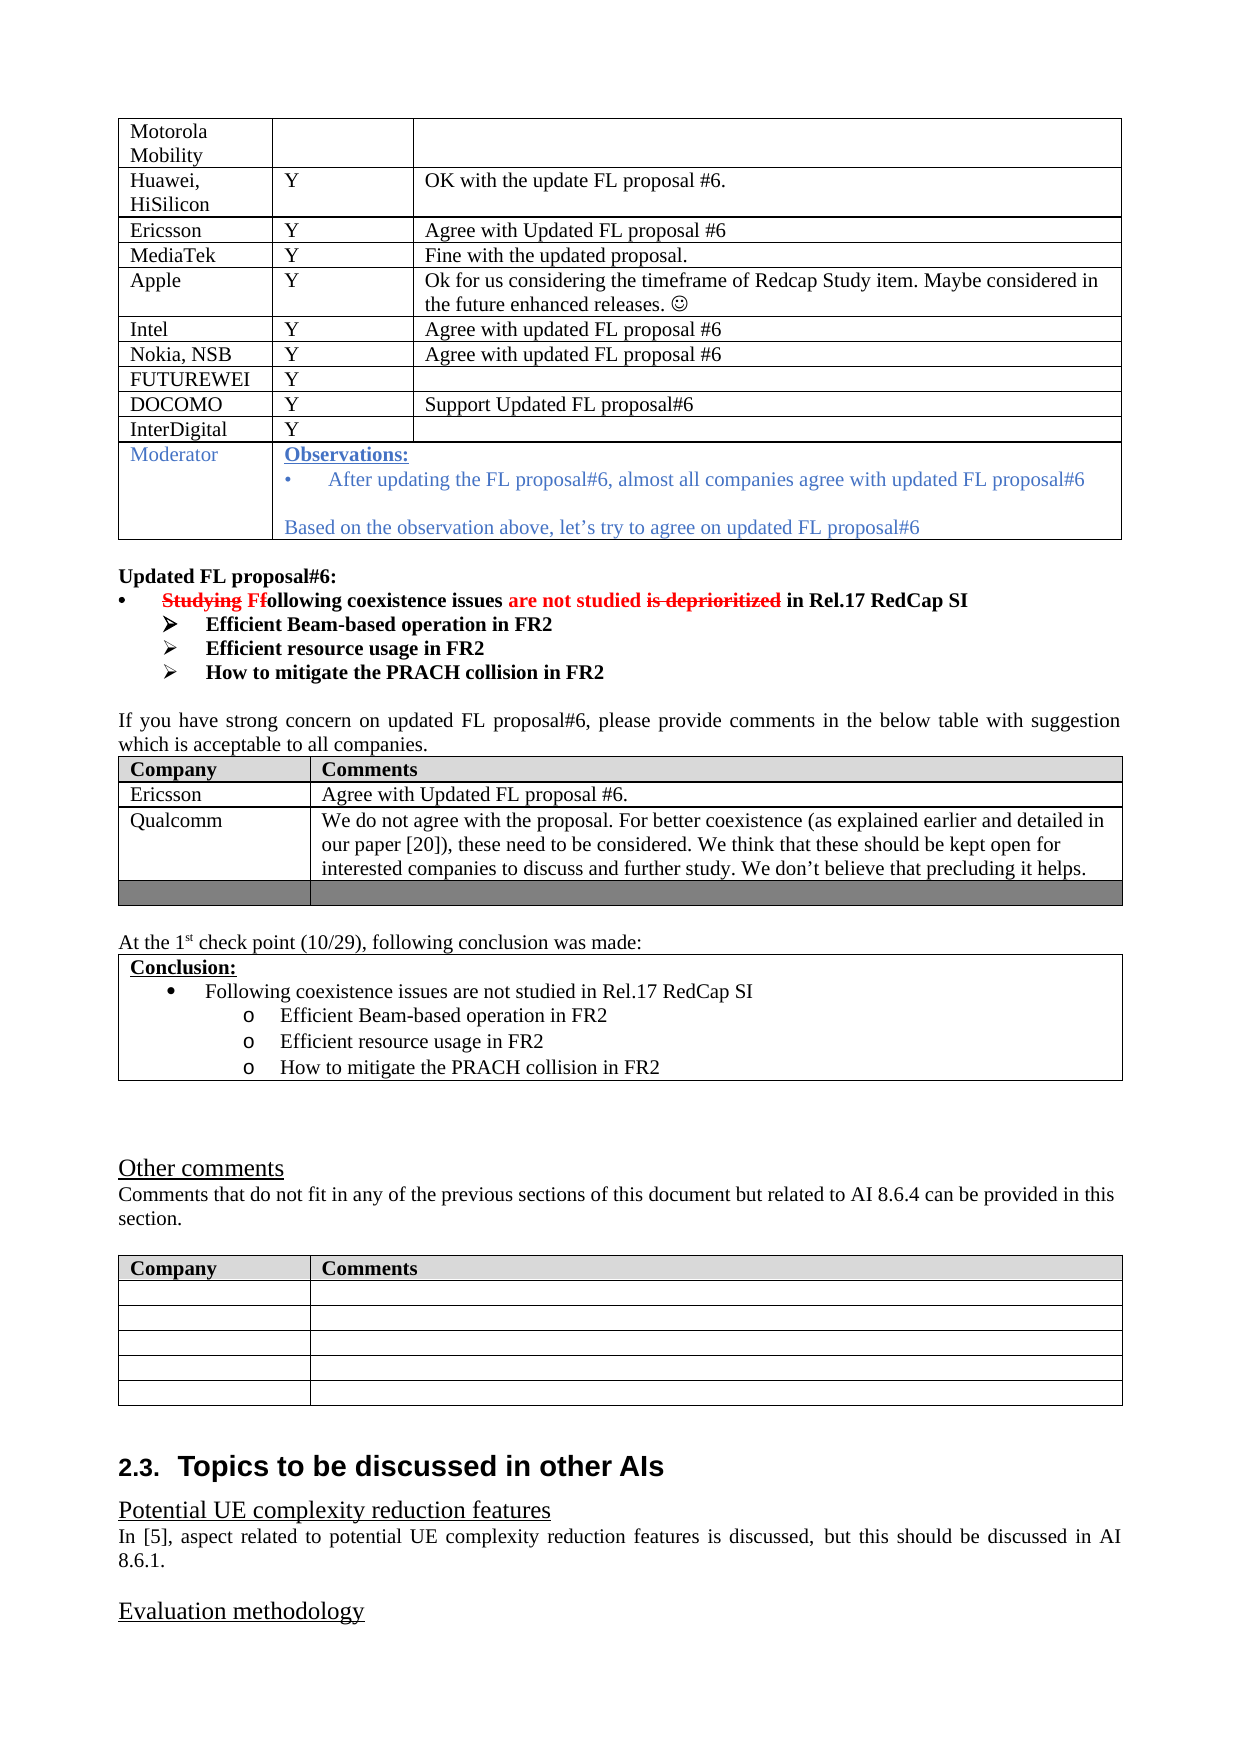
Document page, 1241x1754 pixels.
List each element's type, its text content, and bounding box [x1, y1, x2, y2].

table_cell [119, 1306, 310, 1330]
table_cell FUTUREWEI [119, 367, 272, 391]
table_cell Ericsson [119, 783, 310, 806]
table_cell Intel [119, 317, 272, 341]
table_cell Y [273, 367, 413, 391]
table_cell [119, 119, 272, 167]
table_cell Apple [119, 268, 272, 316]
text In [5], aspect related to potential UE complexity reduction features is discussed, but this should be discussed in AI 8.6.1. [118, 1524, 1122, 1572]
table_cell OK with the update FL proposal #6. [414, 168, 1121, 216]
table_cell Y [273, 268, 413, 316]
table_cell [414, 417, 1121, 441]
table_cell [119, 1356, 310, 1380]
table_cell [273, 119, 413, 167]
table_header Comments [311, 757, 1122, 781]
table_cell [311, 1356, 1122, 1380]
subtitle Other comments [118, 1153, 1122, 1182]
table_cell DOCOMO [119, 392, 272, 416]
table_cell Ok for us considering the timeframe of Redcap Study item. Maybe considered in the future enhanced releases. [414, 268, 1121, 316]
list Studying Ffollowing coexistence issues are not studied is deprioritized in Rel.17 RedCap SI [118, 588, 1122, 612]
list Efficient Beam-based operation in FR2 [162, 612, 1122, 636]
table_cell Nokia, NSB [119, 342, 272, 366]
table_cell Observations: After updating the FL proposal#6, almost all companies agree with updated FL proposal#6 Based on the observation above, let’s try to agree on updated FL proposal#6 [273, 443, 1121, 539]
table_cell Y [273, 168, 413, 216]
table_header Company [119, 757, 310, 781]
table_cell Support Updated FL proposal#6 [414, 392, 1121, 416]
text At the 1st check point (10/29), following conclusion was made: [118, 930, 1122, 954]
table_cell Y [273, 342, 413, 366]
table_cell Y [273, 218, 413, 242]
table_cell Agree with Updated FL proposal #6 [414, 218, 1121, 242]
table_cell Qualcomm [119, 808, 310, 880]
text Evaluation methodology [118, 1596, 1122, 1625]
list Topics to be discussed in other AIs [118, 1449, 1122, 1482]
table_cell [119, 1281, 310, 1305]
table_cell Y [273, 317, 413, 341]
table_cell Agree with updated FL proposal #6 [414, 342, 1121, 366]
table_cell Y [273, 417, 413, 441]
table_cell [119, 1381, 310, 1405]
table_cell Y [273, 392, 413, 416]
table_cell [311, 1331, 1122, 1355]
table_cell [311, 1306, 1122, 1330]
list How to mitigate the PRACH collision in FR2 [162, 660, 1122, 684]
table_cell [311, 881, 1122, 905]
text Potential UE complexity reduction features [118, 1495, 1122, 1524]
table_cell Agree with updated FL proposal #6 [414, 317, 1121, 341]
list Efficient resource usage in FR2 [162, 636, 1122, 660]
table_cell Moderator [119, 443, 272, 539]
table_cell [414, 367, 1121, 391]
text Comments that do not fit in any of the previous sections of this document but related to AI 8.6.4 can be provided in this section. [118, 1182, 1122, 1230]
table_cell Y [273, 243, 413, 267]
table_cell Agree with Updated FL proposal #6. [311, 783, 1122, 806]
table_cell Huawei, HiSilicon [119, 168, 272, 216]
table_cell [119, 1331, 310, 1355]
table_cell InterDigital [119, 417, 272, 441]
table_header Conclusion: Following coexistence issues are not studied in Rel.17 RedCap SI Efficient Beam-based operation in FR2 Efficient resource usage in FR2 How to mitigate the PRACH collision in FR2 [119, 955, 1122, 1080]
table_header Company [119, 1256, 310, 1279]
table_cell We do not agree with the proposal. For better coexistence (as explained earlier and detailed in our paper [20]), these need to be considered. We think that these should be kept open for interested companies to discuss and further study. We don’t believe that precluding it helps. [311, 808, 1122, 880]
table_cell [311, 1281, 1122, 1305]
table_cell MediaTek [119, 243, 272, 267]
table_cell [414, 119, 1121, 167]
table_header Comments [311, 1256, 1122, 1279]
text If you have strong concern on updated FL proposal#6, please provide comments in the below table with suggestion which is acceptable to all companies. [118, 708, 1122, 756]
table_cell Ericsson [119, 218, 272, 242]
table_cell [119, 881, 310, 905]
subtitle Updated FL proposal#6: [118, 564, 1122, 588]
table_cell Fine with the updated proposal. [414, 243, 1121, 267]
table_cell [311, 1381, 1122, 1405]
